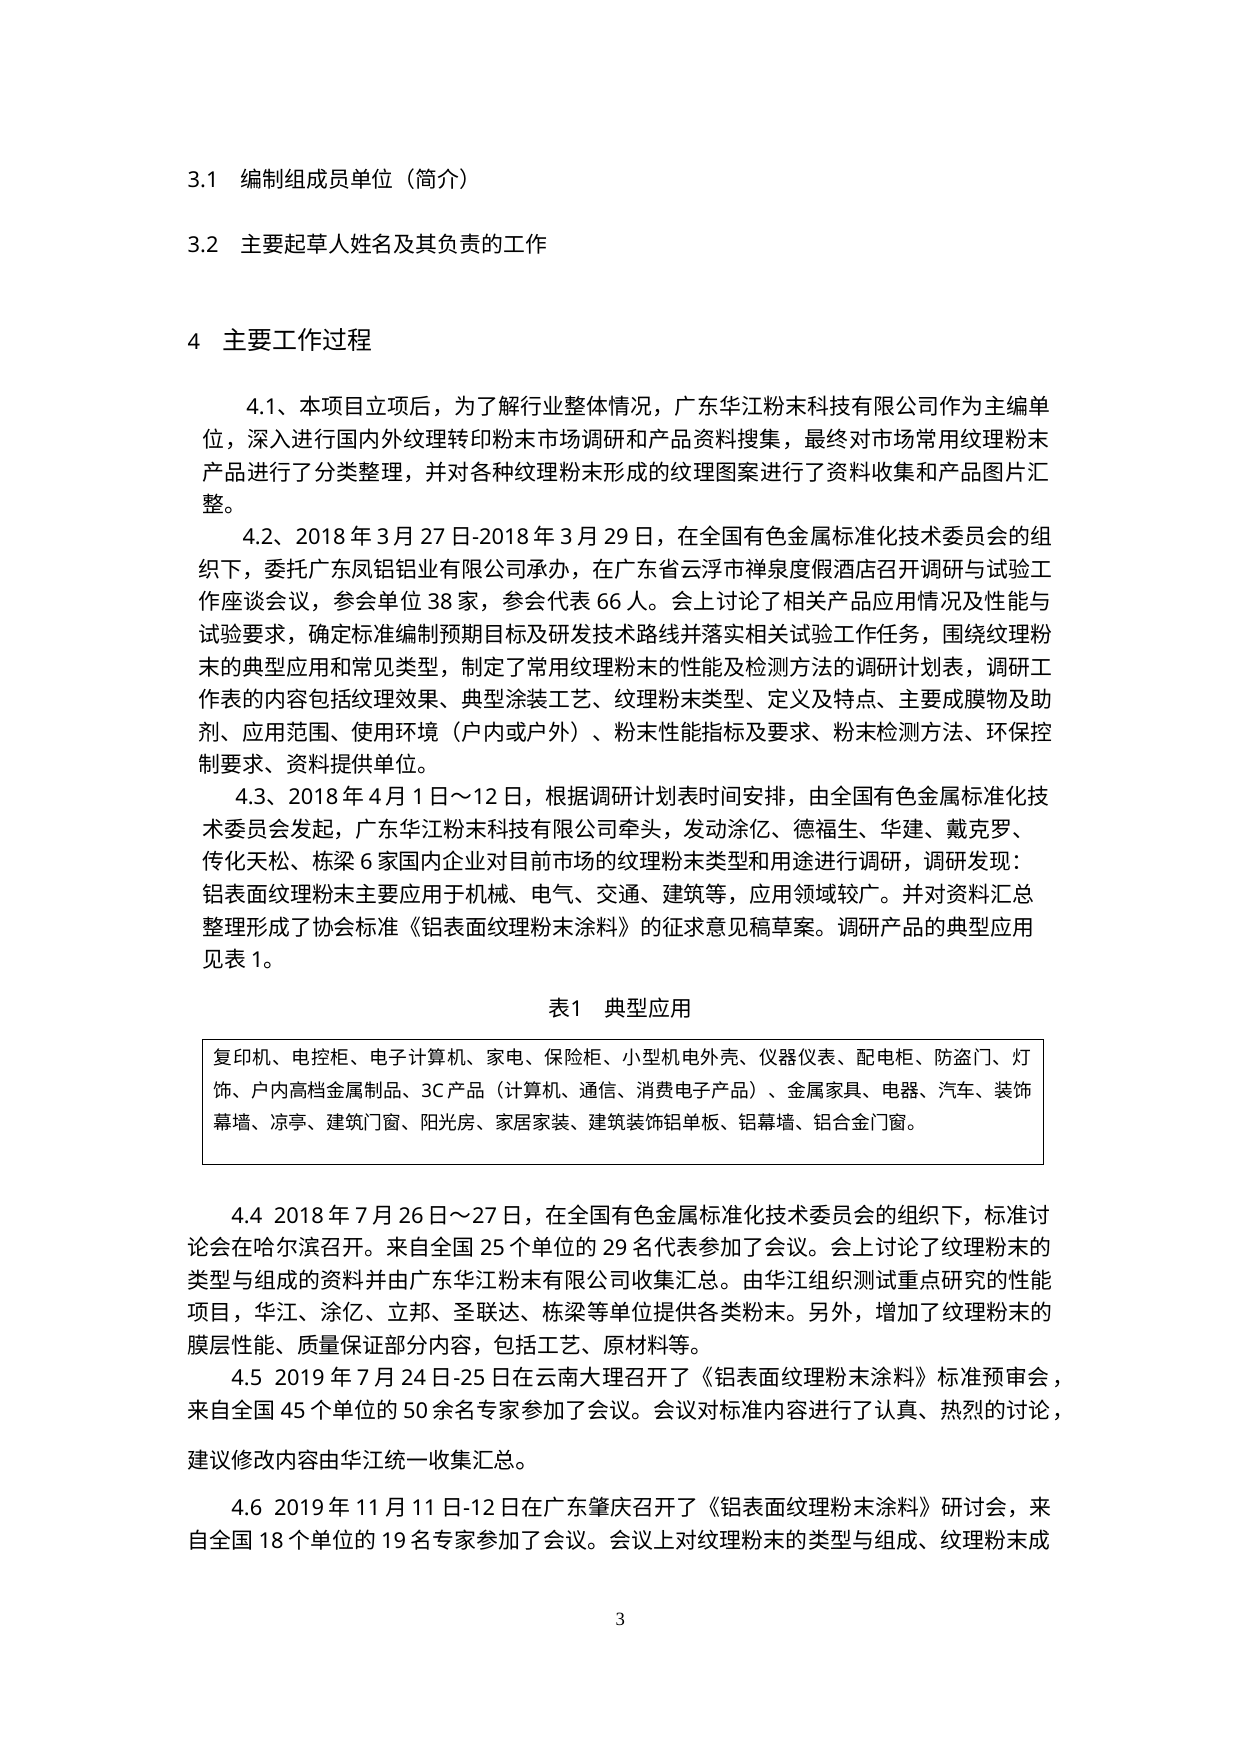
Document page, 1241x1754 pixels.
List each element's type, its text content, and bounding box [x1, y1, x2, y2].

text 4.2、2018年3月27日-2018年3月29日，在全国有色金属标准化技术委员会的组织下，委托广东凤铝铝业有限公司承办，在广东省云浮市禅泉度假酒店召开调研与试验工作座谈会议，参会单位38家，参会代表66人。会上讨论了相关产品应用情况及性能与试验要求，确定标准编制预期目标及研发技术路线并落实相关试验工作任务，围绕纹理粉末的典型应用和常见类型，制定了常用纹理粉末的性能及检测方法的调研计划表，调研工作表的内容包括纹理效果、典型涂装工艺、纹理粉末类型、定义及特点、主要成膜物及助剂、应用范围、使用环境（户内或户外）、粉末性能指标及要求、粉末检测方法、环保控制要求、资料提供单位。 [198, 519, 1053, 779]
text 4.4 2018年7月26日～27日，在全国有色金属标准化技术委员会的组织下，标准讨论会在哈尔滨召开。来自全国25个单位的29名代表参加了会议。会上讨论了纹理粉末的类型与组成的资料并由广东华江粉末有限公司收集汇总。由华江组织测试重点研究的性能项目，华江、涂亿、立邦、圣联达、栋梁等单位提供各类粉末。另外，增加了纹理粉末的膜层性能、质量保证部分内容，包括工艺、原材料等。 [187, 1197, 1053, 1360]
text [187, 1490, 1053, 1555]
list 主要工作过程 [187, 307, 1053, 372]
list 典型应用 [187, 990, 1053, 1023]
text 4.1、本项目立项后，为了解行业整体情况，广东华江粉末科技有限公司作为主编单位，深入进行国内外纹理转印粉末市场调研和产品资料搜集，最终对市场常用纹理粉末产品进行了分类整理，并对各种纹理粉末形成的纹理图案进行了资料收集和产品图片汇整。 [202, 389, 1053, 519]
list 编制组成员单位（简介） [187, 162, 1053, 194]
list 主要起草人姓名及其负责的工作 [187, 226, 1053, 259]
table_header 复印机、电控柜、电子计算机、家电、保险柜、小型机电外壳、仪器仪表、配电柜、防盗门、灯饰、户内高档金属制品、3C产品（计算机、通信、消费电子产品）、金属家具、电器、汽车、装饰幕墙、凉亭、建筑门窗、阳光房、家居家装、建筑装饰铝单板、铝幕墙、铝合金门窗。 [203, 1040, 1043, 1164]
text 4.5 2019年7月24日-25日在云南大理召开了《铝表面纹理粉末涂料》标准预审会，来自全国45个单位的50余名专家参加了会议。会议对标准内容进行了认真、热烈的讨论，建议修改内容由华江统一收集汇总。 [187, 1360, 1053, 1490]
text 4.3、2018年4月1日～12日，根据调研计划表时间安排，由全国有色金属标准化技术委员会发起，广东华江粉末科技有限公司牵头，发动涂亿、德福生、华建、戴克罗、传化天松、栋梁6家国内企业对目前市场的纹理粉末类型和用途进行调研，调研发现：铝表面纹理粉末主要应用于机械、电气、交通、建筑等，应用领域较广。并对资料汇总整理形成了协会标准《铝表面纹理粉末涂料》的征求意见稿草案。调研产品的典型应用见表1。 [202, 779, 1053, 974]
